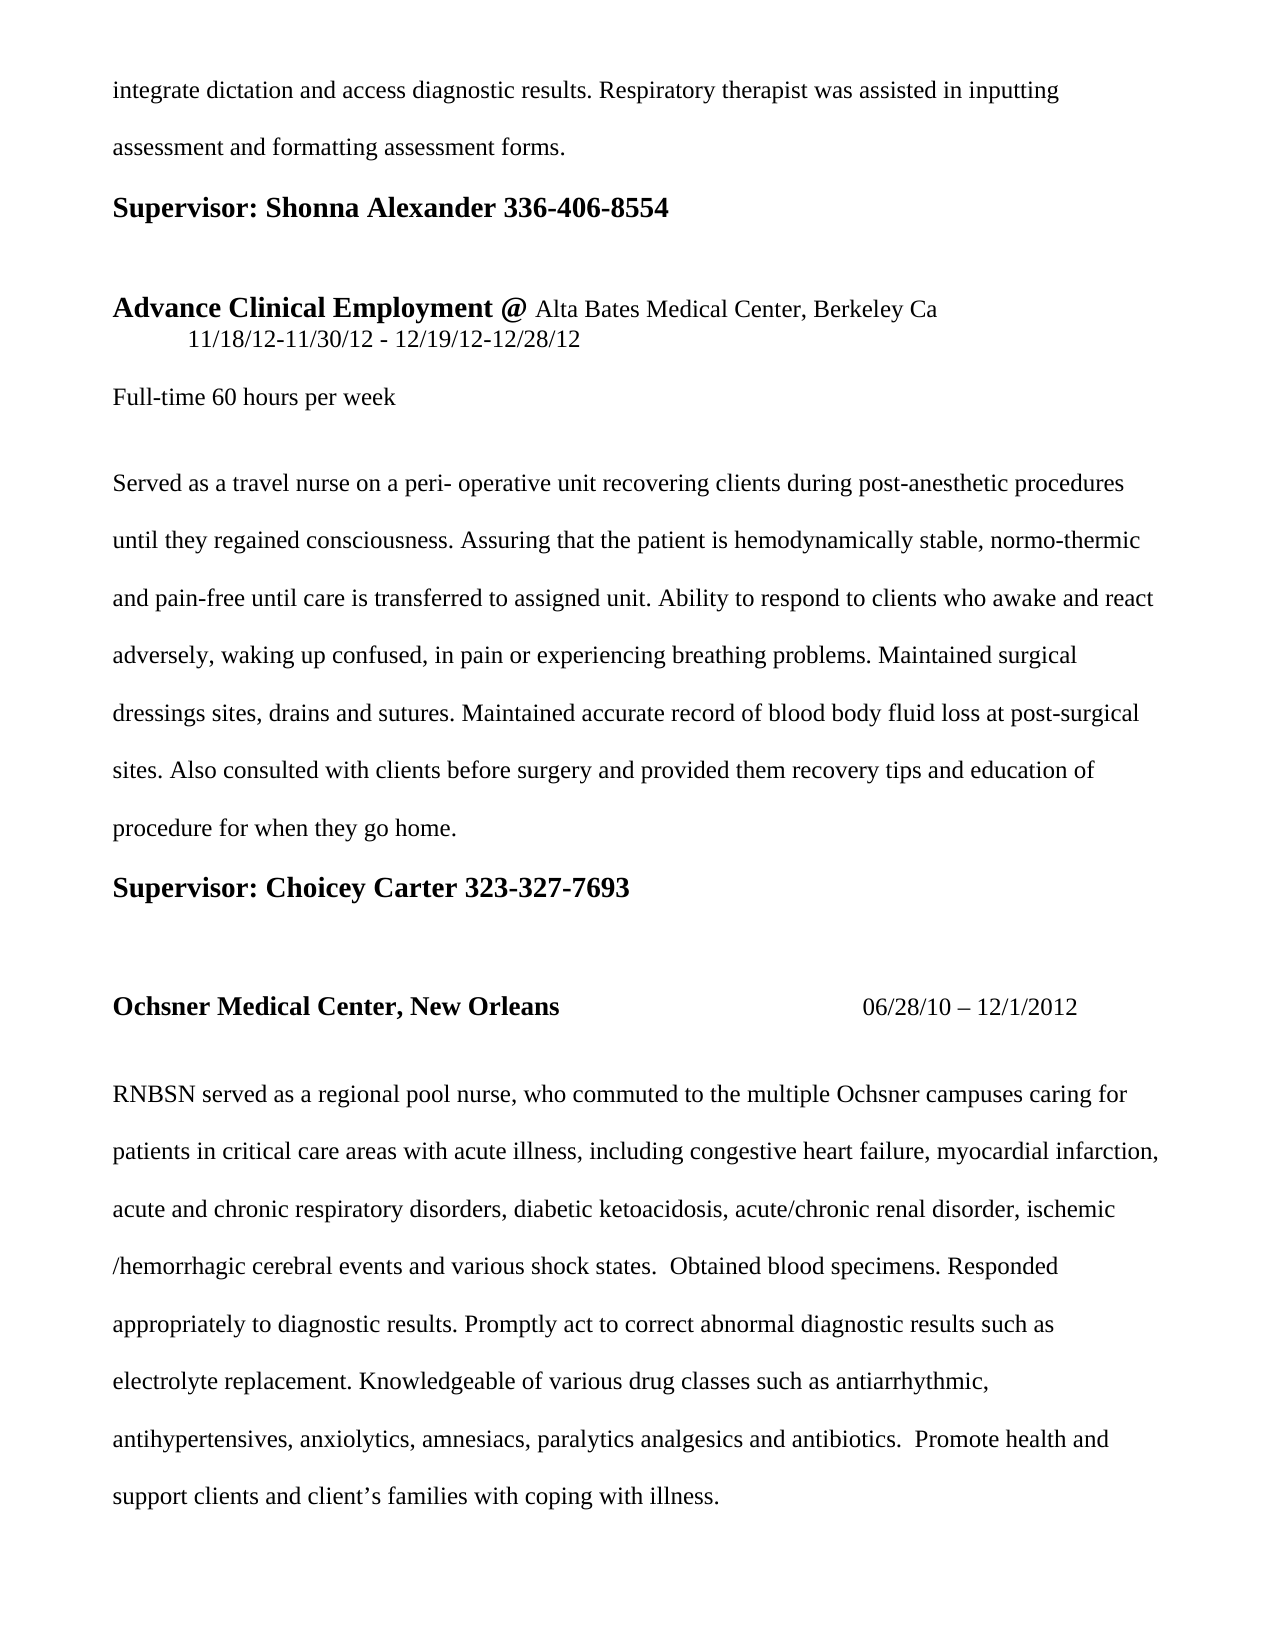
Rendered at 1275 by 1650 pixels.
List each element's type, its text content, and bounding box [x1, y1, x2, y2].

text Supervisor: Shonna Alexander 336-406-8554 [112, 190, 1162, 223]
text RNBSN served as a regional pool nurse, who commuted to the multiple Ochsner campuses caring for patients in critical care areas with acute illness, including congestive heart failure, myocardial infarction, acute and chronic respiratory disorders, diabetic ketoacidosis, acute/chronic renal disorder, ischemic /hemorrhagic cerebral events and various shock states. Obtained blood specimens. Responded appropriately to diagnostic results. Promptly act to correct abnormal diagnostic results such as electrolyte replacement. Knowledgeable of various drug classes such as antiarrhythmic, antihypertensives, anxiolytics, amnesiacs, paralytics analgesics and antibiotics. Promote health and support clients and client’s families with coping with illness. [112, 1079, 1162, 1510]
text Full-time 60 hours per week [112, 382, 1162, 410]
text Ochsner Medical Center, New Orleans 06/28/10 – 12/1/2012 [112, 990, 1162, 1021]
text Advance Clinical Employment @ Alta Bates Medical Center, Berkeley Ca 11/18/12-11/30/12 - 12/19/12-12/28/12 [112, 291, 1162, 353]
text Supervisor: Choicey Carter 323-327-7693 [112, 870, 1162, 904]
text Served as a travel nurse on a peri- operative unit recovering clients during post-anesthetic procedures until they regained consciousness. Assuring that the patient is hemodynamically stable, normo-thermic and pain-free until care is transferred to assigned unit. Ability to respond to clients who awake and react adversely, waking up confused, in pain or experiencing breathing problems. Maintained surgical dressings sites, drains and sutures. Maintained accurate record of blood body fluid loss at post-surgical sites. Also consulted with clients before surgery and provided them recovery tips and education of procedure for when they go home. [112, 468, 1162, 842]
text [112, 75, 1162, 161]
